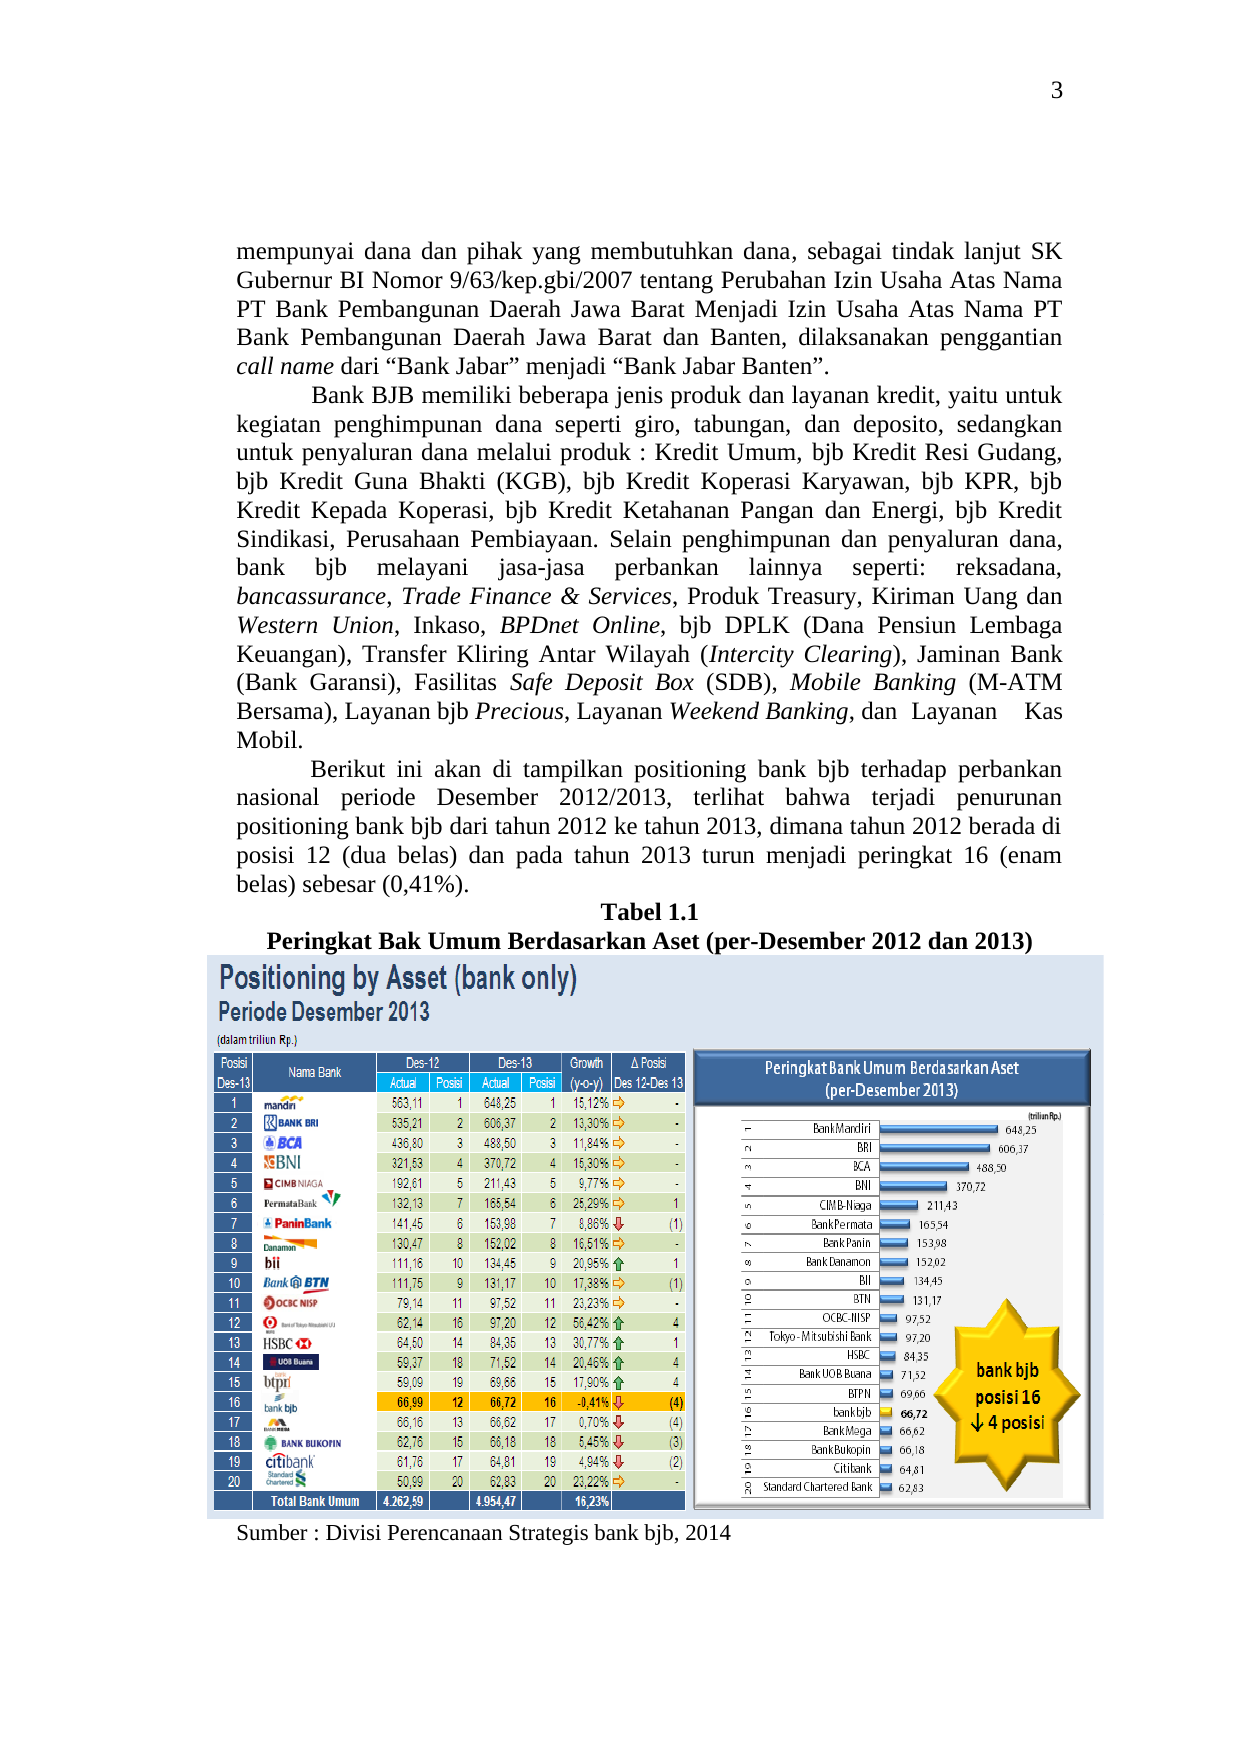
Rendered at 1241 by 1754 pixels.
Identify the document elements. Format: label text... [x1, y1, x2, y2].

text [236, 236, 1063, 380]
text Sumber : Divisi Perencanaan Strategis bank bjb, 2014 [236, 1519, 1063, 1545]
text Tabel 1.1 [236, 897, 1063, 926]
text Berikut ini akan di tampilkan positioning bank bjb terhadap perbankan nasional periode Desember 2012/2013, terlihat bahwa terjadi penurunan positioning bank bjb dari tahun 2012 ke tahun 2013, dimana tahun 2012 berada di posisi 12 (dua belas) dan pada tahun 2013 turun menjadi peringkat 16 (enam belas) sebesar (0,41%). [236, 754, 1063, 897]
text Peringkat Bak Umum Berdasarkan Aset (per-Desember 2012 dan 2013) [236, 926, 1063, 955]
text Bank BJB memiliki beberapa jenis produk dan layanan kredit, yaitu untuk kegiatan penghimpunan dana seperti giro, tabungan, dan deposito, sedangkan untuk penyaluran dana melalui produk : Kredit Umum, bjb Kredit Resi Gudang, bjb Kredit Guna Bhakti (KGB), bjb Kredit Koperasi Karyawan, bjb KPR, bjb Kredit Kepada Koperasi, bjb Kredit Ketahanan Pangan dan Energi, bjb Kredit Sindikasi, Perusahaan Pembiayaan. Selain penghimpunan dan penyaluran dana, bank bjb melayani jasa-jasa perbankan lainnya seperti: reksadana, bancassurance, Trade Finance & Services, Produk Treasury, Kiriman Uang dan Western Union, Inkaso, BPDnet Online, bjb DPLK (Dana Pensiun Lembaga Keuangan), Transfer Kliring Antar Wilayah (Intercity Clearing), Jaminan Bank (Bank Garansi), Fasilitas Safe Deposit Box (SDB), Mobile Banking (M-ATM Bersama), Layanan bjb Precious, Layanan Weekend Banking, dan Layanan Kas Mobil. [236, 380, 1063, 754]
